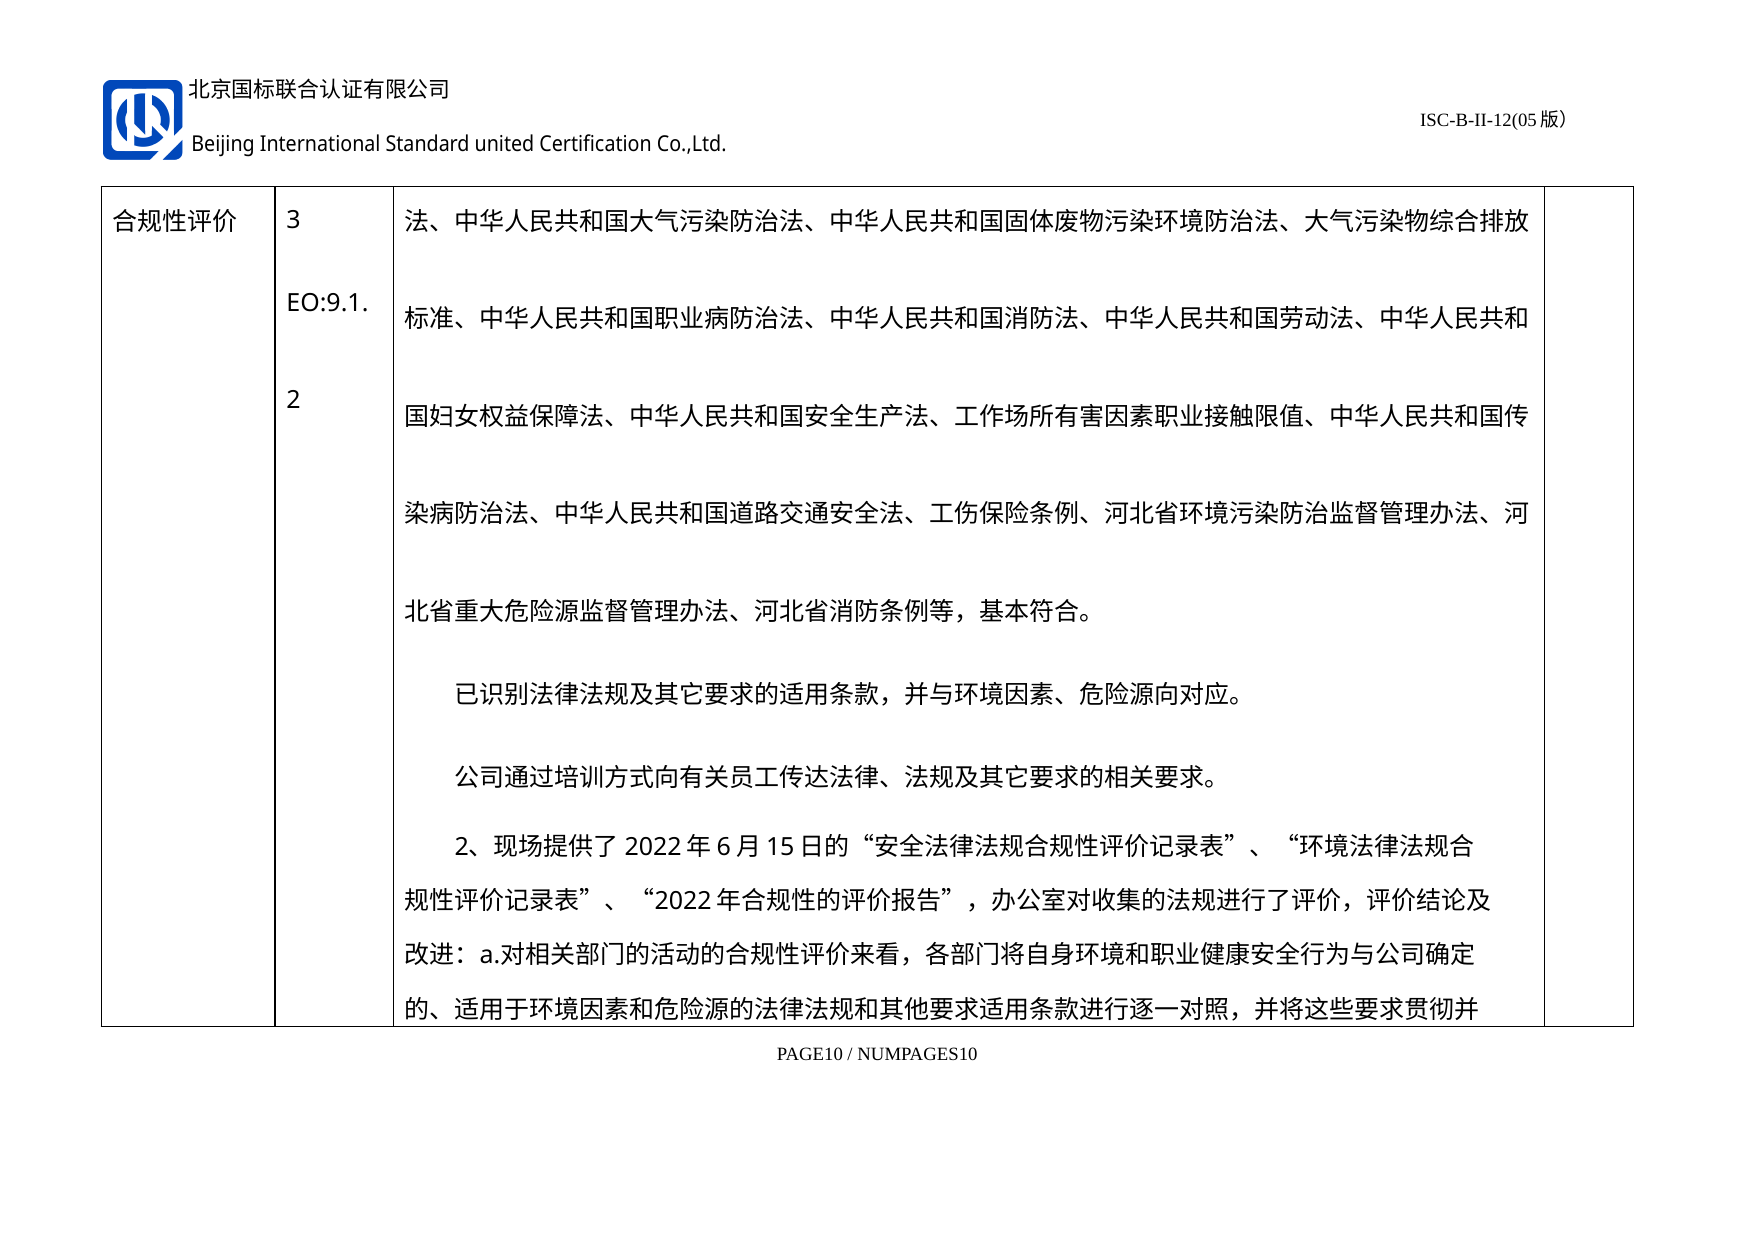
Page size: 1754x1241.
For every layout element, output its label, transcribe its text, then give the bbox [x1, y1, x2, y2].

table_cell EO:6.1.3 EO:9.1.2 [276, 187, 393, 1026]
table_cell 合规义务 合规性评价 [102, 187, 274, 1026]
picture [103, 80, 183, 160]
table_cell Y [1545, 187, 1633, 1026]
